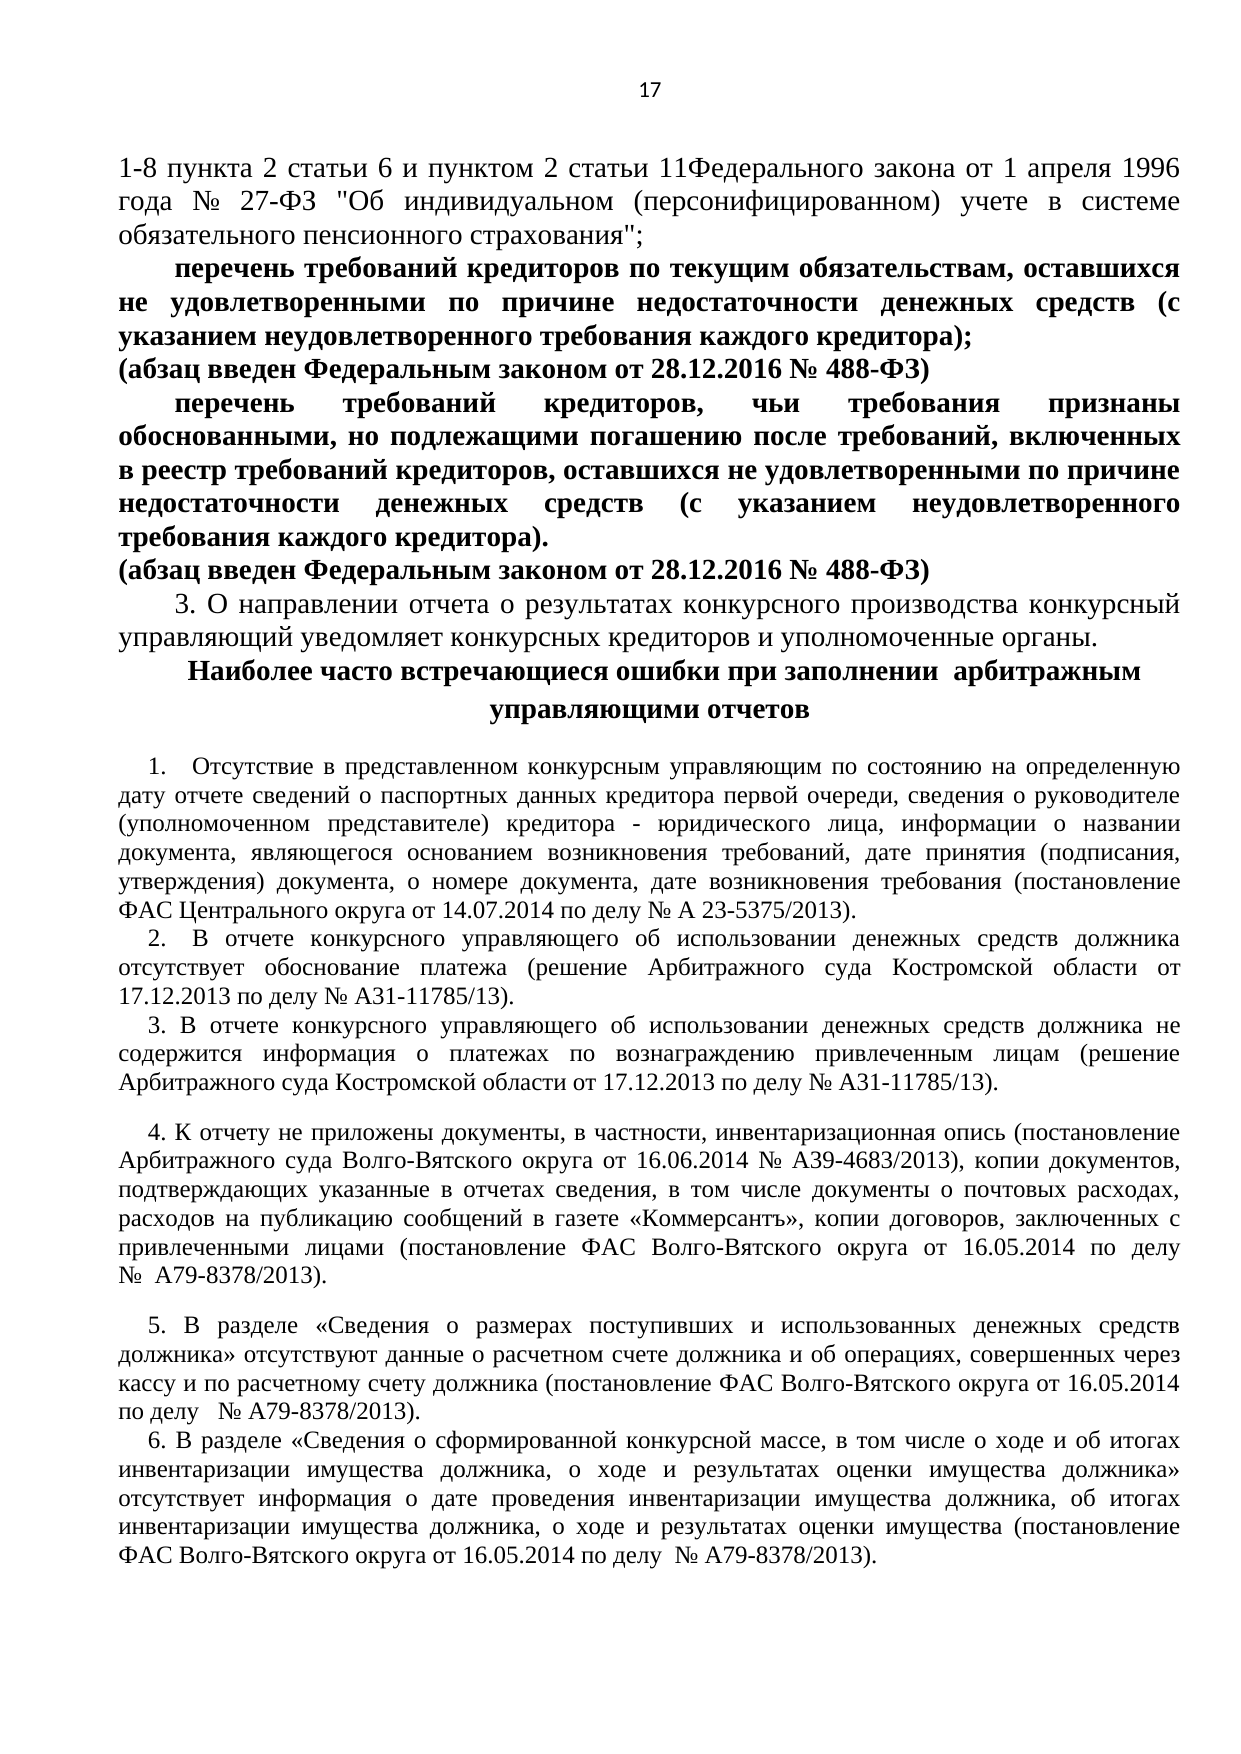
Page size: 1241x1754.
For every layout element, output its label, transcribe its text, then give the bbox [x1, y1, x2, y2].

list Отсутствие в представленном конкурсным управляющим по состоянию на определенную дату отчете сведений о паспортных данных кредитора первой очереди, сведения о руководителе (уполномоченном представителе) кредитора - юридического лица, информации о названии документа, являющегося основанием возникновения требований, дате принятия (подписания, утверждения) документа, о номере документа, дате возникновения требования (постановление ФАС Центрального округа от 14.07.2014 по делу № А 23-5375/2013). [118, 751, 1181, 923]
text Наиболее часто встречающиеся ошибки при заполнении арбитражным управляющими отчетов [118, 653, 1181, 725]
text перечень требований кредиторов по текущим обязательствам, оставшихся не удовлетворенными по причине недостаточности денежных средств (с указанием неудовлетворенного требования каждого кредитора); [118, 251, 1181, 351]
text 6. В разделе «Сведения о сформированной конкурсной массе, в том числе о ходе и об итогах инвентаризации имущества должника, о ходе и результатах оценки имущества должника» отсутствует информация о дате проведения инвентаризации имущества должника, об итогах инвентаризации имущества должника, о ходе и результатах оценки имущества (постановление ФАС Волго-Вятского округа от 16.05.2014 по делу № А79-8378/2013). [118, 1425, 1181, 1569]
text перечень требований кредиторов, чьи требования признаны обоснованными, но подлежащими погашению после требований, включенных в реестр требований кредиторов, оставшихся не удовлетворенными по причине недостаточности денежных средств (с указанием неудовлетворенного требования каждого кредитора). [118, 385, 1181, 552]
text 5. В разделе «Сведения о размерах поступивших и использованных денежных средств должника» отсутствуют данные о расчетном счете должника и об операциях, совершенных через кассу и по расчетному счету должника (постановление ФАС Волго-Вятского округа от 16.05.2014 по делу № А79-8378/2013). [118, 1310, 1181, 1425]
list В отчете конкурсного управляющего об использовании денежных средств должника отсутствует обоснование платежа (решение Арбитражного суда Костромской области от 17.12.2013 по делу № А31-11785/13). [118, 923, 1181, 1010]
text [118, 150, 1181, 251]
text 4. К отчету не приложены документы, в частности, инвентаризационная опись (постановление Арбитражного суда Волго-Вятского округа от 16.06.2014 № А39-4683/2013), копии документов, подтверждающих указанные в отчетах сведения, в том числе документы о почтовых расходах, расходов на публикацию сообщений в газете «Коммерсантъ», копии договоров, заключенных с привлеченными лицами (постановление ФАС Волго-Вятского округа от 16.05.2014 по делу № А79-8378/2013). [118, 1117, 1181, 1289]
text (абзац введен Федеральным законом от 28.12.2016 № 488-ФЗ) [118, 351, 1181, 385]
text (абзац введен Федеральным законом от 28.12.2016 № 488-ФЗ) [118, 552, 1181, 586]
text 3. О направлении отчета о результатах конкурсного производства конкурсный управляющий уведомляет конкурсных кредиторов и уполномоченные органы. [118, 586, 1181, 653]
text 3. В отчете конкурсного управляющего об использовании денежных средств должника не содержится информация о платежах по вознаграждению привлеченным лицам (решение Арбитражного суда Костромской области от 17.12.2013 по делу № А31-11785/13). [118, 1010, 1181, 1096]
